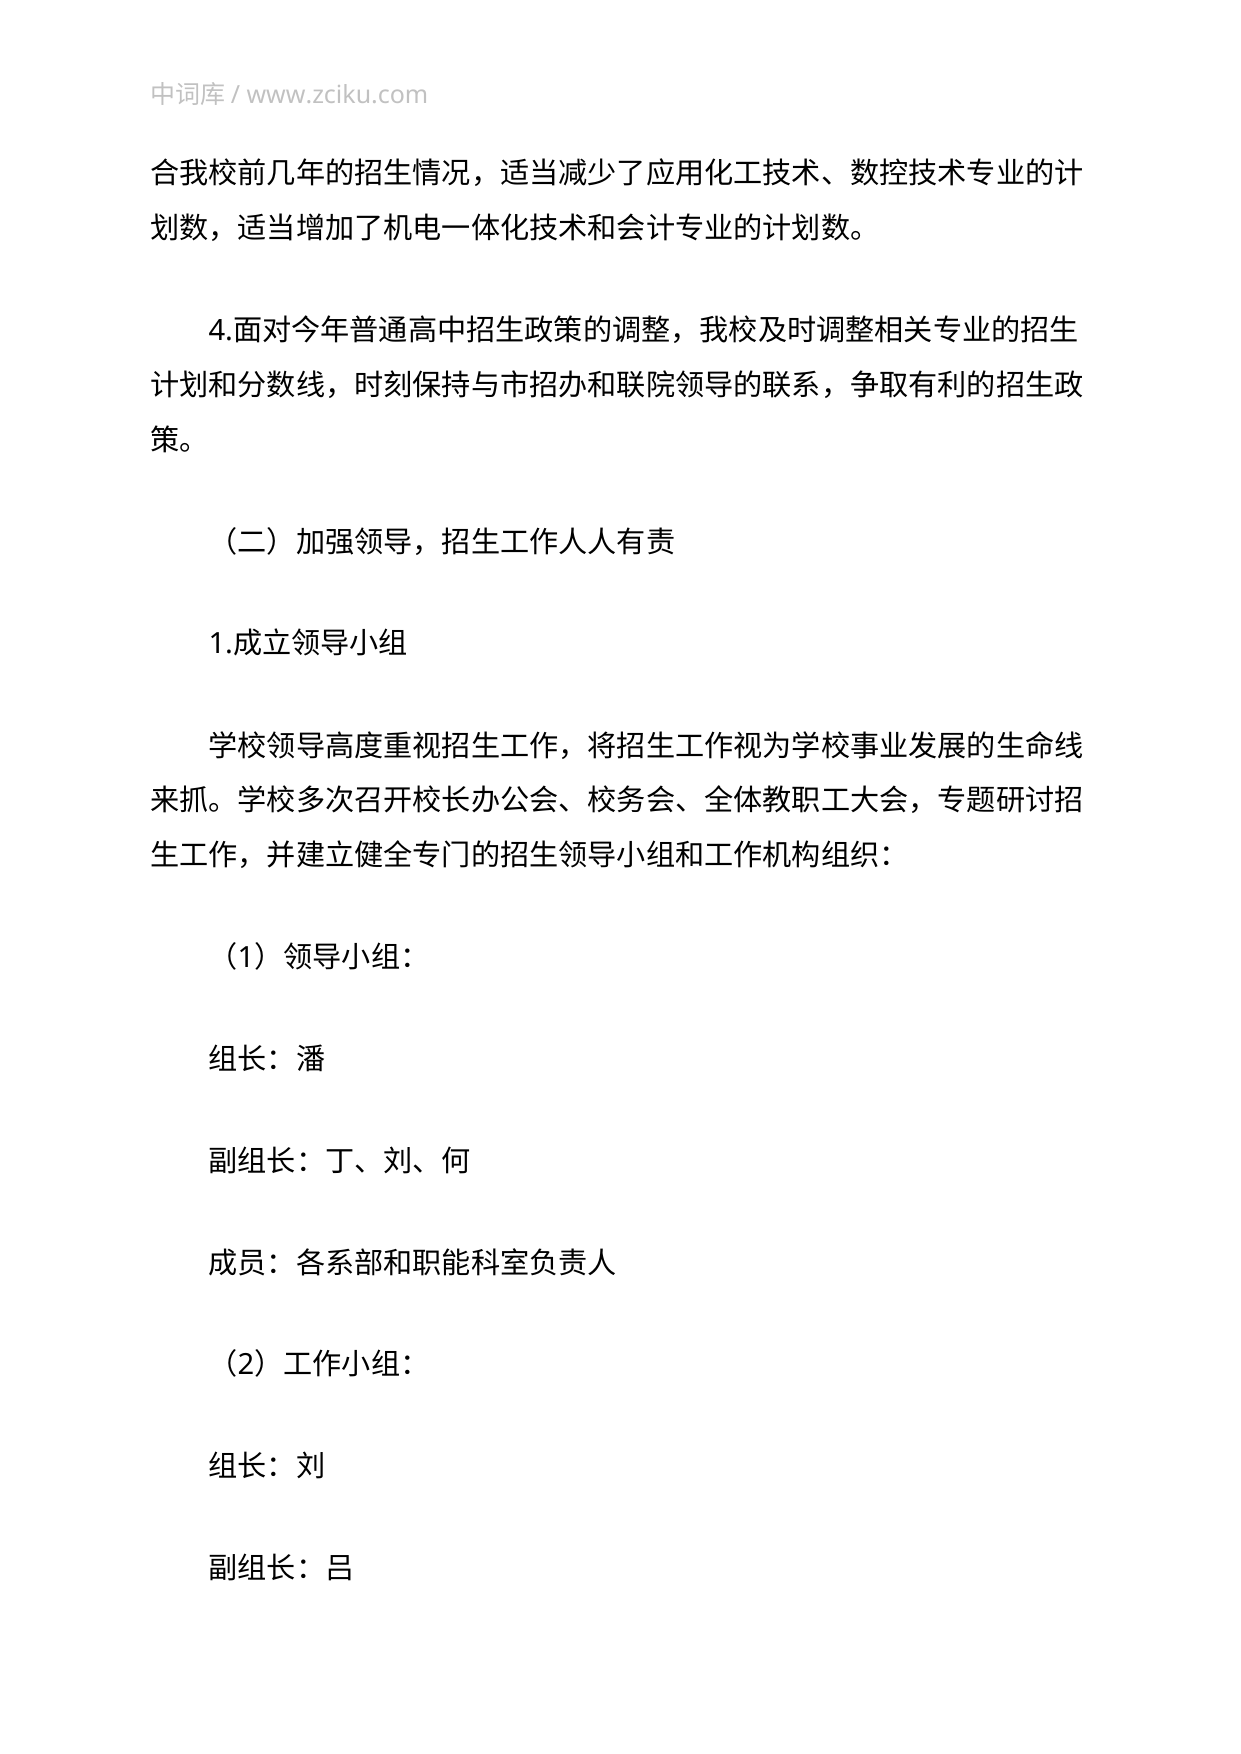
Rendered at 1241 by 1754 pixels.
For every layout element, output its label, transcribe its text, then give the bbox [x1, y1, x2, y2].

text （2）工作小组： [150, 1341, 1090, 1383]
text 成员：各系部和职能科室负责人 [150, 1239, 1090, 1281]
text 学校领导高度重视招生工作，将招生工作视为学校事业发展的生命线来抓。学校多次召开校长办公会、校务会、全体教职工大会，专题研讨招生工作，并建立健全专门的招生领导小组和工作机构组织： [150, 722, 1090, 874]
text 组长：刘 [150, 1443, 1090, 1485]
text （1）领导小组： [150, 934, 1090, 976]
text 1.成立领导小组 [150, 620, 1090, 662]
text 副组长：丁、刘、何 [150, 1137, 1090, 1180]
text 组长：潘 [150, 1036, 1090, 1078]
text （二）加强领导，招生工作人人有责 [150, 518, 1090, 561]
text 副组长：吕 [150, 1545, 1090, 1587]
text 4.面对今年普通高中招生政策的调整，我校及时调整相关专业的招生计划和分数线，时刻保持与市招办和联院领导的联系，争取有利的招生政策。 [150, 307, 1090, 459]
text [150, 150, 1090, 247]
